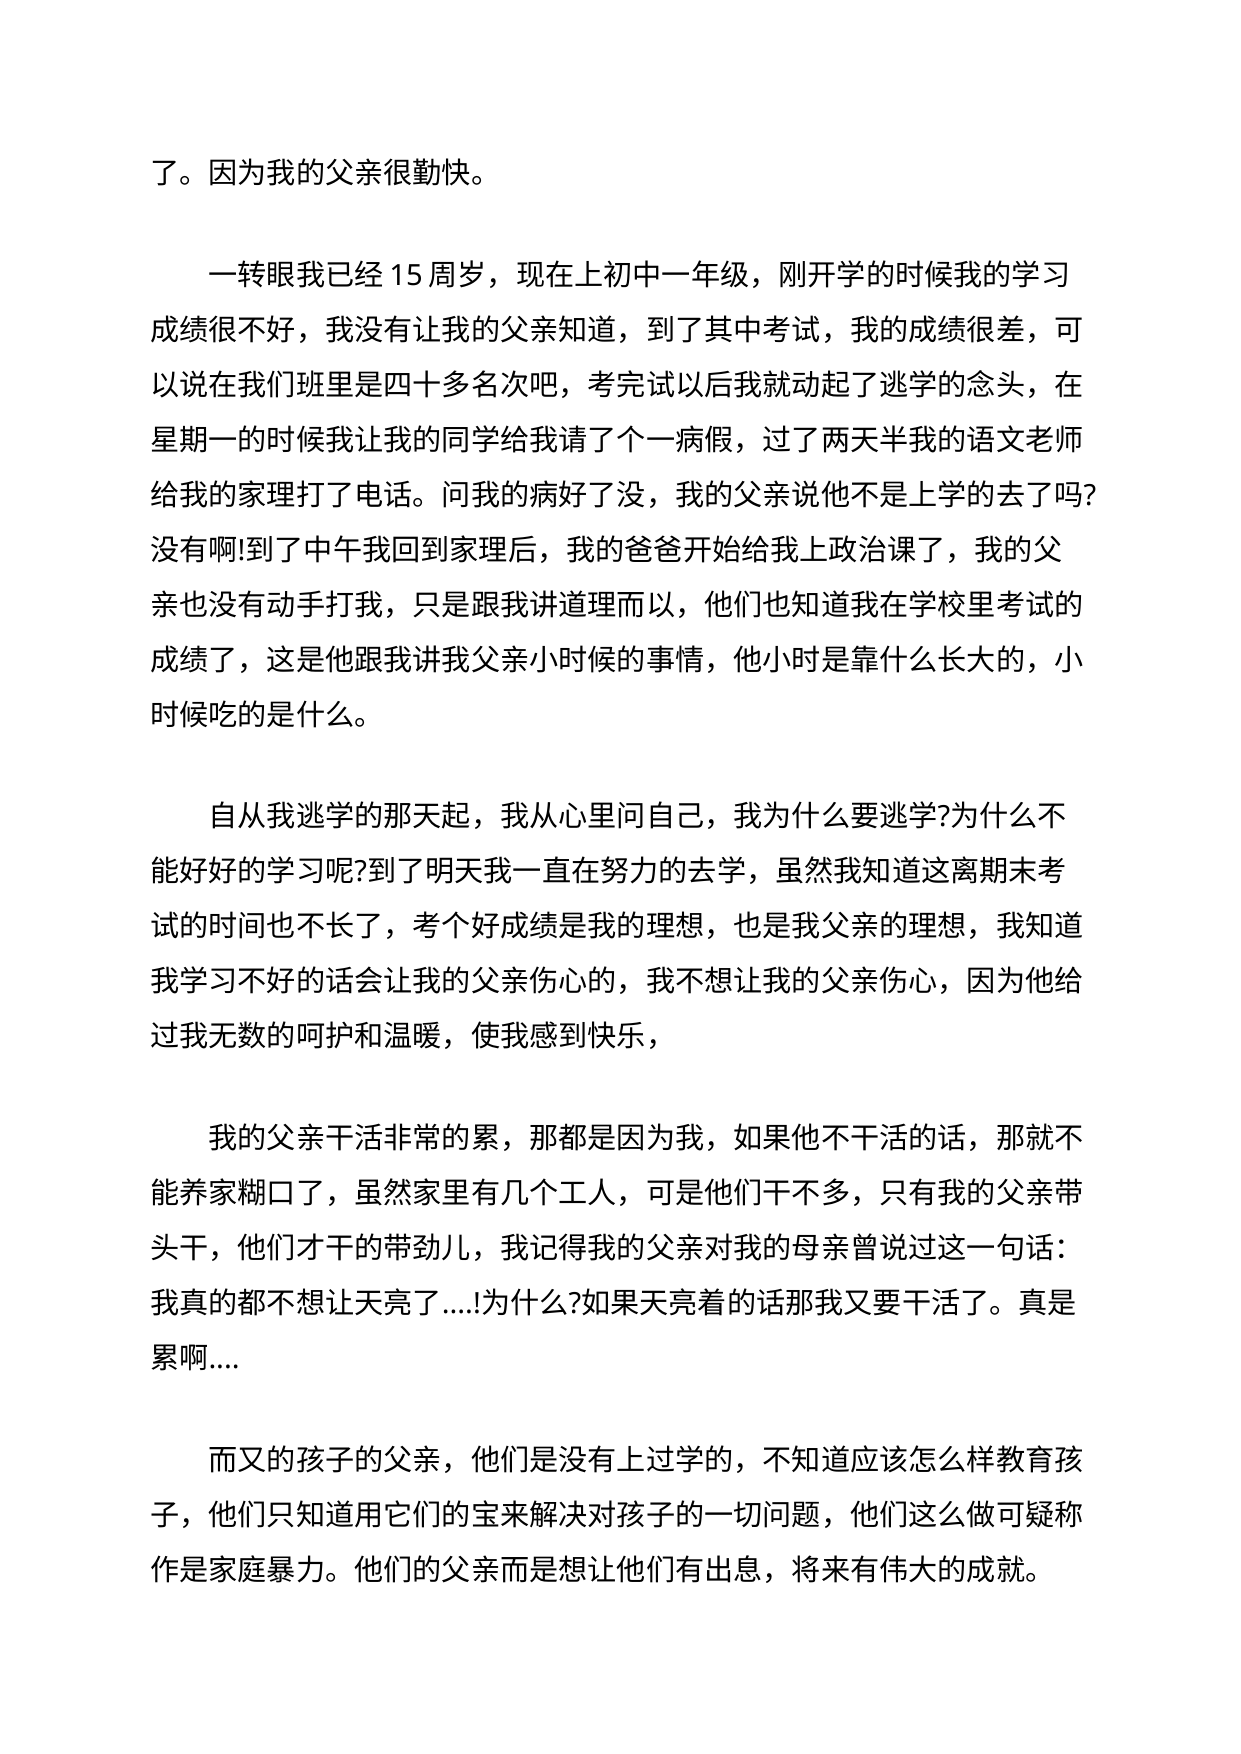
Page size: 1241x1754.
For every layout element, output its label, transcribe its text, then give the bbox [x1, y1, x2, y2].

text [150, 150, 1090, 192]
text 我的父亲干活非常的累，那都是因为我，如果他不干活的话，那就不能养家糊口了，虽然家里有几个工人，可是他们干不多，只有我的父亲带头干，他们才干的带劲儿，我记得我的父亲对我的母亲曾说过这一句话：我真的都不想让天亮了....!为什么?如果天亮着的话那我又要干活了。真是累啊.... [150, 1114, 1090, 1377]
text 而又的孩子的父亲，他们是没有上过学的，不知道应该怎么样教育孩子，他们只知道用它们的宝来解决对孩子的一切问题，他们这么做可疑称作是家庭暴力。他们的父亲而是想让他们有出息，将来有伟大的成就。 [150, 1436, 1090, 1588]
text 自从我逃学的那天起，我从心里问自己，我为什么要逃学?为什么不能好好的学习呢?到了明天我一直在努力的去学，虽然我知道这离期末考试的时间也不长了，考个好成绩是我的理想，也是我父亲的理想，我知道我学习不好的话会让我的父亲伤心的，我不想让我的父亲伤心，因为他给过我无数的呵护和温暖，使我感到快乐， [150, 793, 1090, 1055]
text 一转眼我已经15周岁，现在上初中一年级，刚开学的时候我的学习成绩很不好，我没有让我的父亲知道，到了其中考试，我的成绩很差，可以说在我们班里是四十多名次吧，考完试以后我就动起了逃学的念头，在星期一的时候我让我的同学给我请了个一病假，过了两天半我的语文老师给我的家理打了电话。问我的病好了没，我的父亲说他不是上学的去了吗?没有啊!到了中午我回到家理后，我的爸爸开始给我上政治课了，我的父亲也没有动手打我，只是跟我讲道理而以，他们也知道我在学校里考试的成绩了，这是他跟我讲我父亲小时候的事情，他小时是靠什么长大的，小时候吃的是什么。 [150, 252, 1090, 733]
